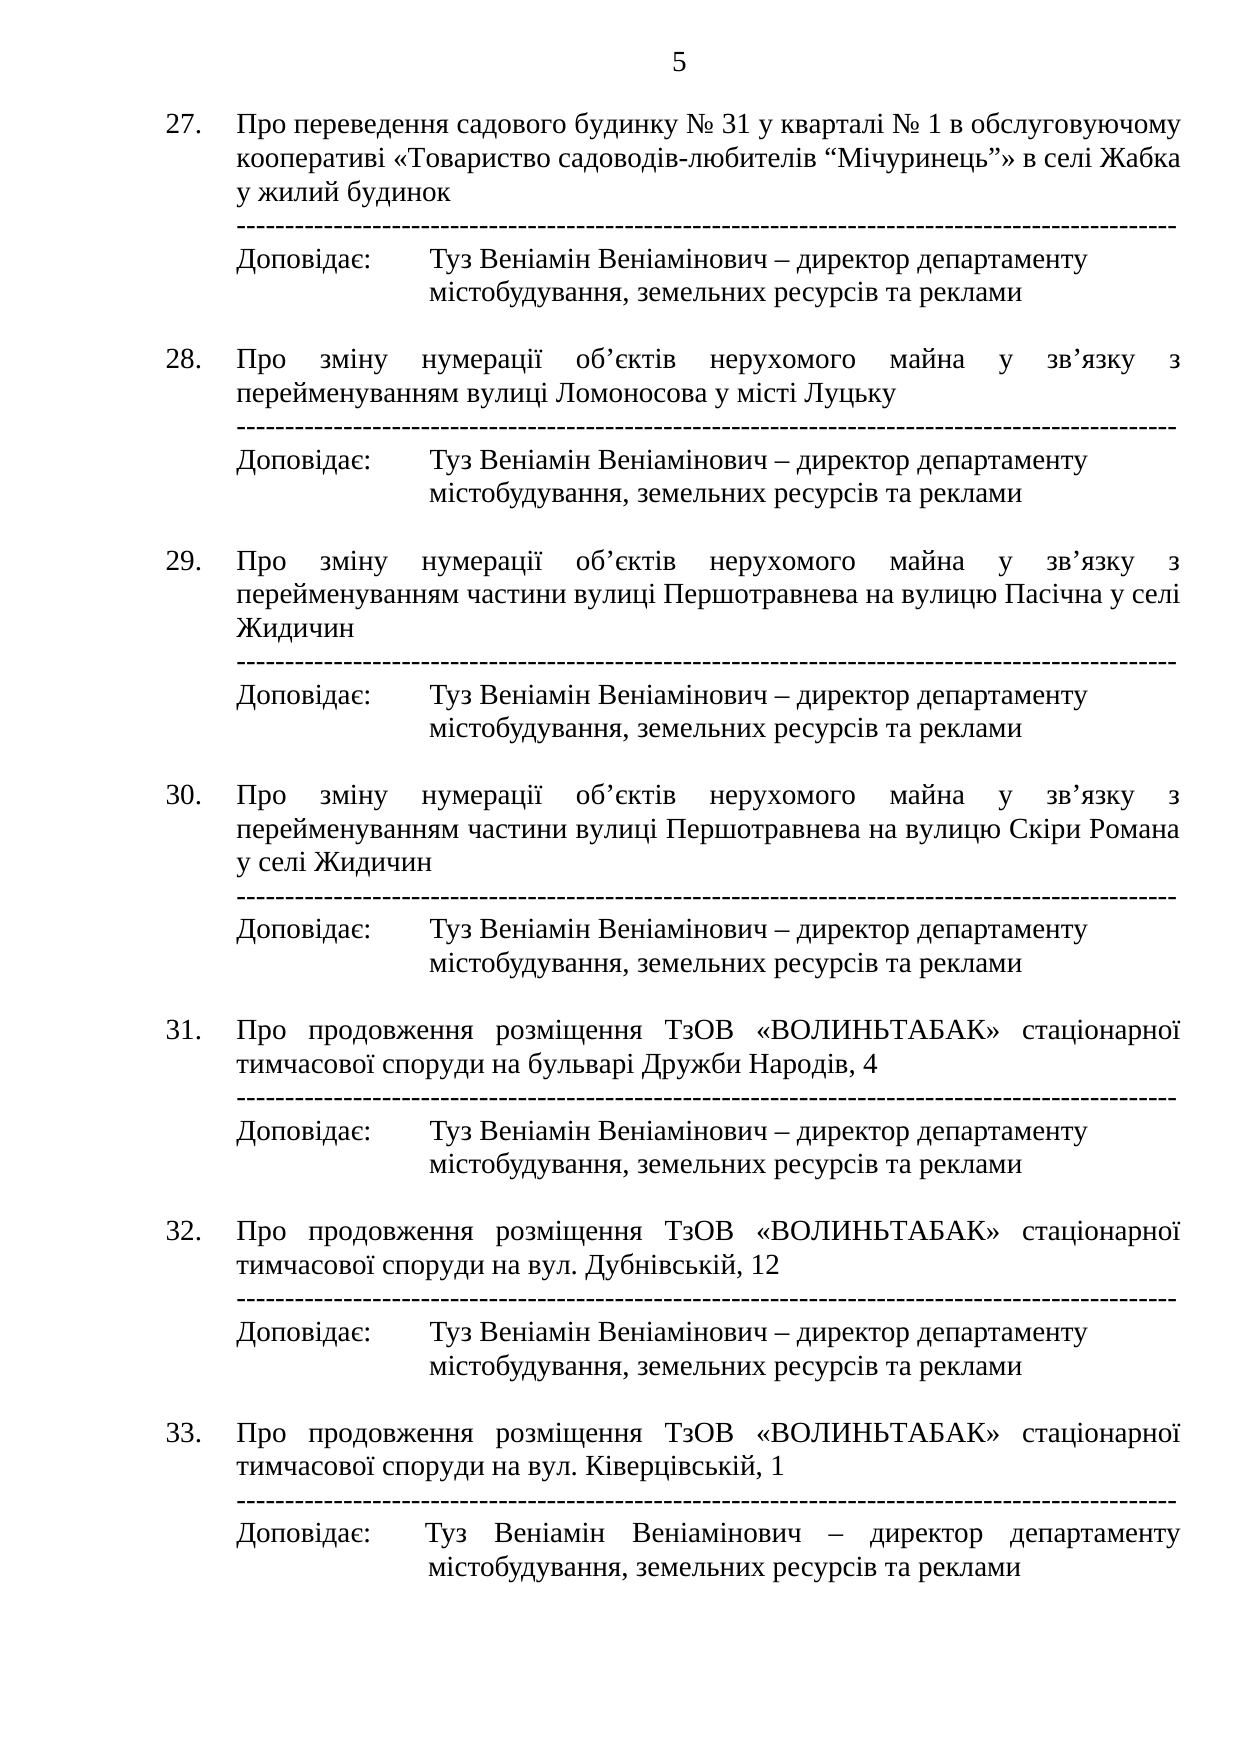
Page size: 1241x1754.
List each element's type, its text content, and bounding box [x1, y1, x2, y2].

table_cell Про продовження розміщення ТзОВ «ВОЛИНЬТАБАК» стаціонарної тимчасової споруди на бульварі Дружби Народів, 4 ------------------------------------------------------------------------------------------------- Доповідає: Туз Веніамін Веніамінович – директор департаменту містобудування, земельних ресурсів та реклами [231, 1012, 1196, 1213]
table_cell Про зміну нумерації об’єктів нерухомого майна у зв’язку з перейменуванням частини вулиці Першотравнева на вулицю Пасічна у селі Жидичин ------------------------------------------------------------------------------------------------- Доповідає: Туз Веніамін Веніамінович – директор департаменту містобудування, земельних ресурсів та реклами [231, 543, 1196, 777]
table_cell [165, 107, 231, 341]
table_cell [165, 778, 231, 1012]
table_cell Про продовження розміщення ТзОВ «ВОЛИНЬТАБАК» стаціонарної тимчасової споруди на вул. Ківерцівській, 1 ------------------------------------------------------------------------------------------------- Доповідає: Туз Веніамін Веніамінович – директор департаменту містобудування, земельних ресурсів та реклами [231, 1415, 1196, 1582]
table_cell [165, 1214, 231, 1415]
table_cell [165, 1415, 231, 1582]
table_cell Про переведення садового будинку № 31 у кварталі № 1 в обслуговуючому кооперативі «Товариство садоводів-любителів “Мічуринець”» в селі Жабка у жилий будинок ------------------------------------------------------------------------------------------------- Доповідає: Туз Веніамін Веніамінович – директор департаменту містобудування, земельних ресурсів та реклами [231, 107, 1196, 341]
table_cell [165, 341, 231, 543]
table_cell [165, 1012, 231, 1213]
table_cell Про продовження розміщення ТзОВ «ВОЛИНЬТАБАК» стаціонарної тимчасової споруди на вул. Дубнівській, 12 ------------------------------------------------------------------------------------------------- Доповідає: Туз Веніамін Веніамінович – директор департаменту містобудування, земельних ресурсів та реклами [231, 1214, 1196, 1415]
table_cell Про зміну нумерації об’єктів нерухомого майна у зв’язку з перейменуванням частини вулиці Першотравнева на вулицю Скіри Романа у селі Жидичин ------------------------------------------------------------------------------------------------- Доповідає: Туз Веніамін Веніамінович – директор департаменту містобудування, земельних ресурсів та реклами [231, 778, 1196, 1012]
table_cell Про зміну нумерації об’єктів нерухомого майна у зв’язку з перейменуванням вулиці Ломоносова у місті Луцьку ------------------------------------------------------------------------------------------------- Доповідає: Туз Веніамін Веніамінович – директор департаменту містобудування, земельних ресурсів та реклами [231, 341, 1196, 543]
table_cell [165, 543, 231, 777]
